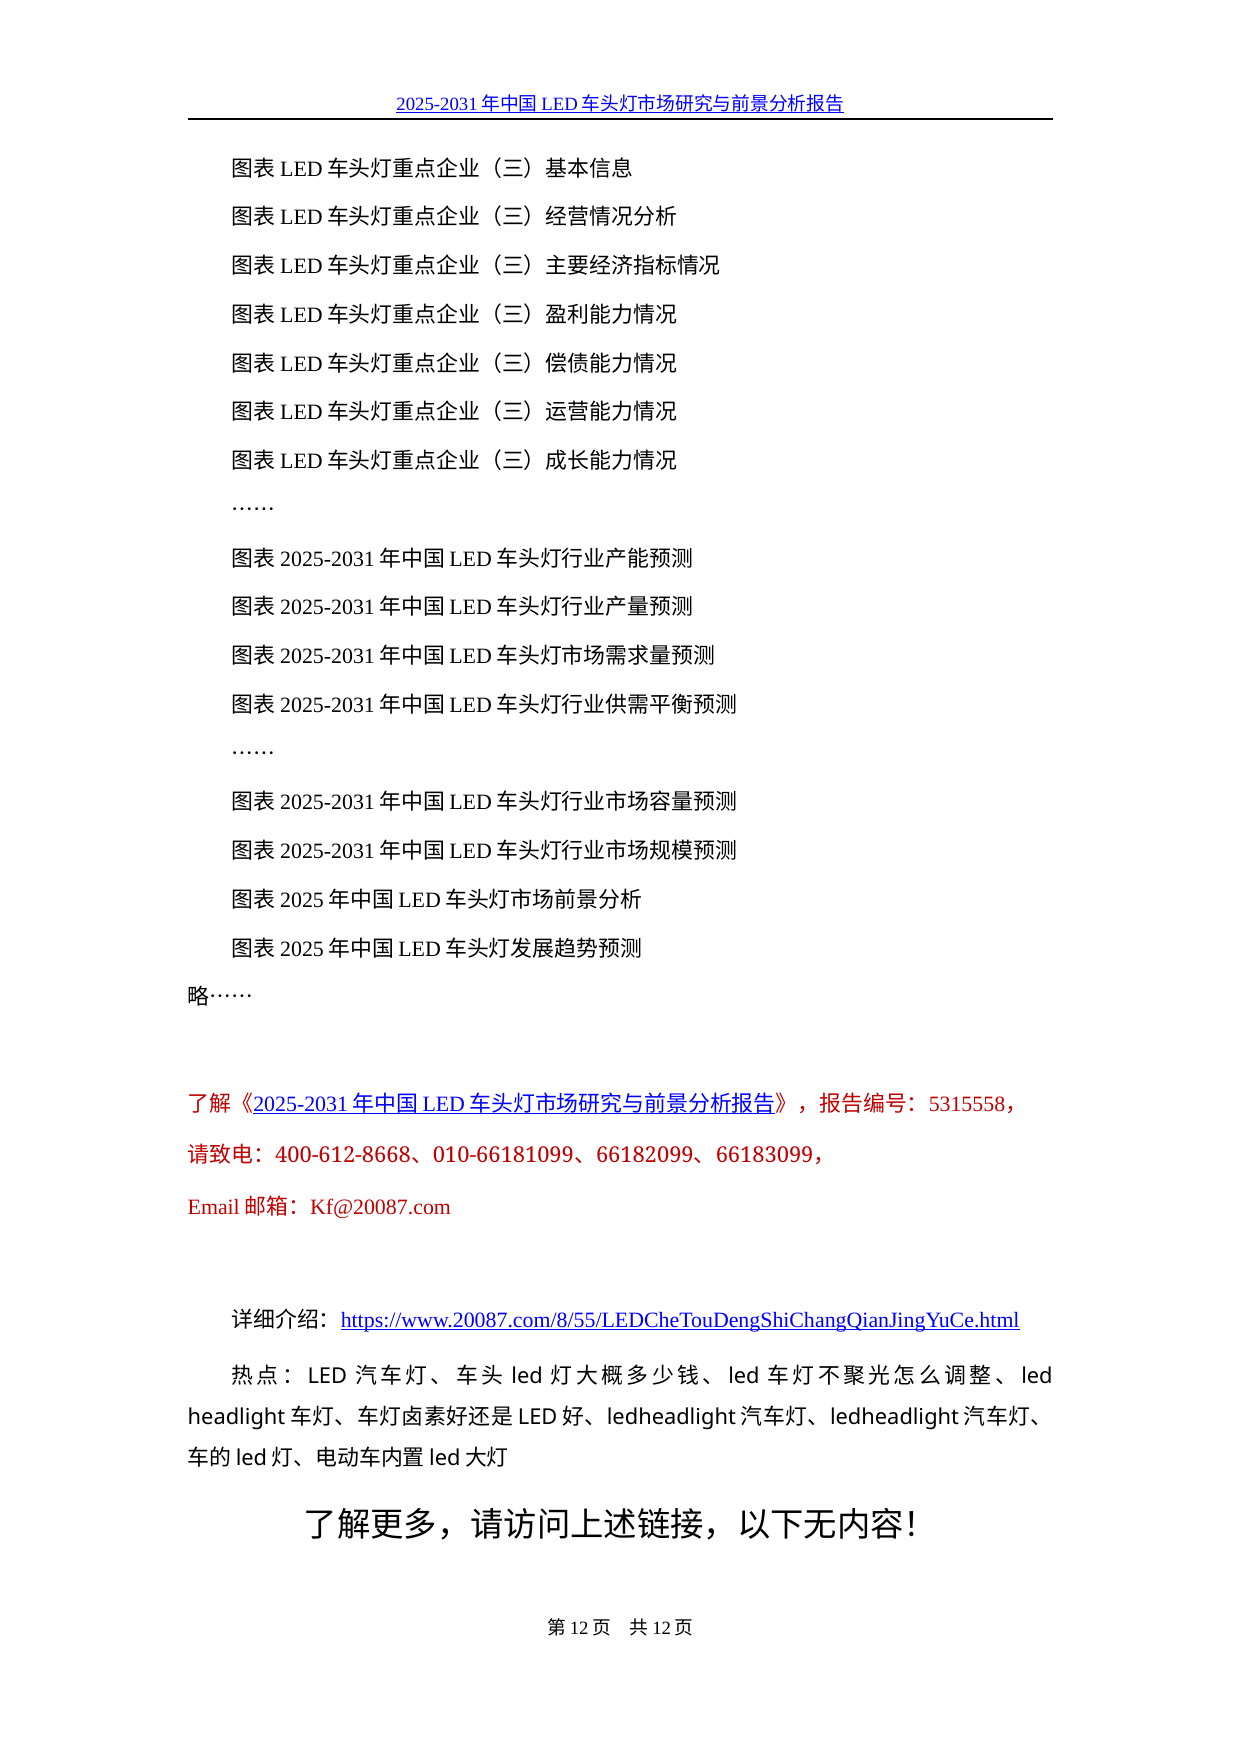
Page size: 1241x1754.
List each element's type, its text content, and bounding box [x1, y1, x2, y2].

text Email邮箱：Kf@20087.com [187, 1188, 1053, 1221]
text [187, 150, 1053, 1011]
title 了解更多，请访问上述链接，以下无内容！ [187, 1489, 1053, 1554]
text 详细介绍：https://www.20087.com/8/55/LEDCheTouDengShiChangQianJingYuCe.html [187, 1301, 1053, 1334]
text 了解《2025-2031年中国LED车头灯市场研究与前景分析报告》，报告编号：5315558， [187, 1085, 1053, 1118]
text 请致电：400-612-8668、010-66181099、66182099、66183099， [187, 1137, 1053, 1169]
text 热点：LED汽车灯、车头led灯大概多少钱、led车灯不聚光怎么调整、led headlight车灯、车灯卤素好还是LED好、ledheadlight汽车灯、ledheadlight汽车灯、车的led灯、电动车内置led大灯 [187, 1358, 1053, 1472]
